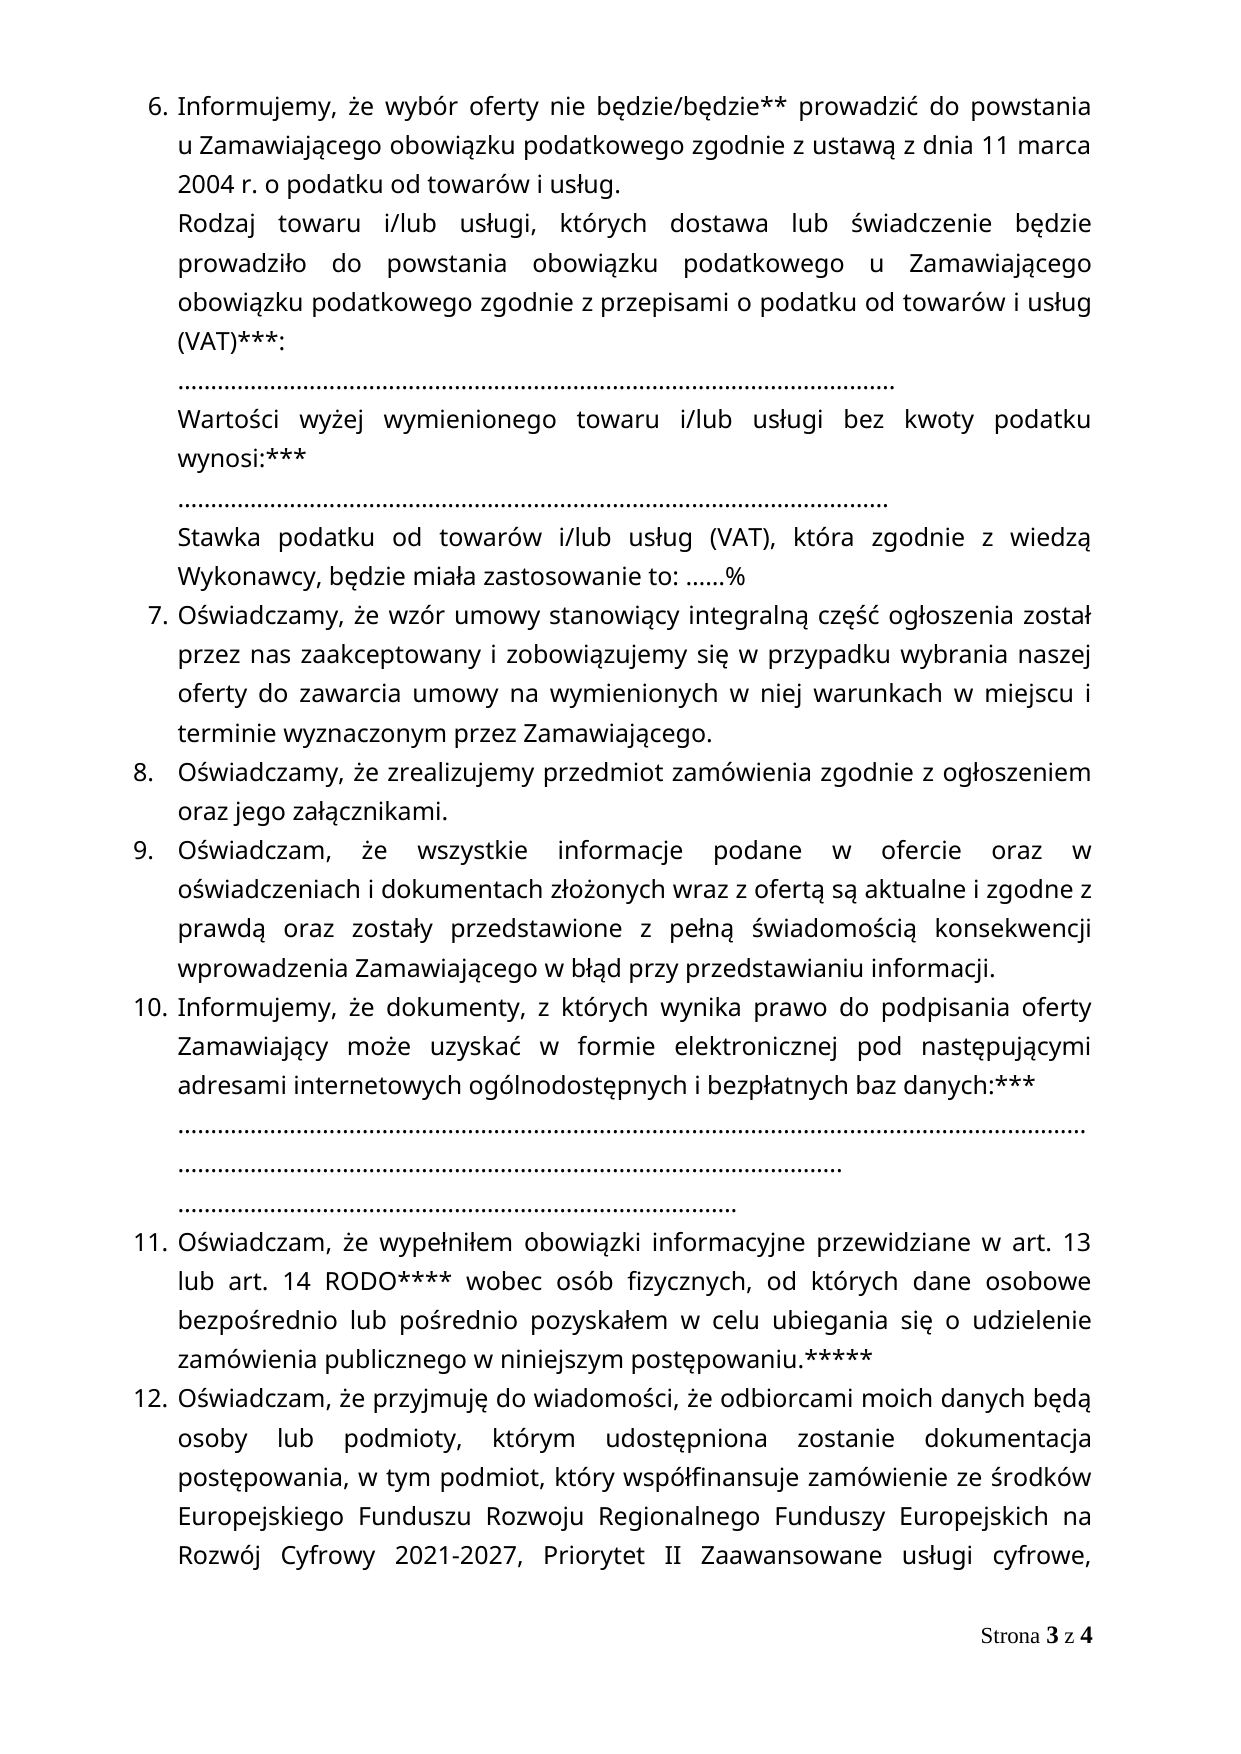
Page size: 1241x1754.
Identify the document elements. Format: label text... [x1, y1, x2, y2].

list Informujemy, że dokumenty, z których wynika prawo do podpisania oferty Zamawiający może uzyskać w formie elektronicznej pod następującymi adresami internetowych ogólnodostępnych i bezpłatnych baz danych:*** [133, 989, 1093, 1102]
list Oświadczam, że wypełniłem obowiązki informacyjne przewidziane w art. 13 lub art. 14 RODO**** wobec osób fizycznych, od których dane osobowe bezpośrednio lub pośrednio pozyskałem w celu ubiegania się o udzielenie zamówienia publicznego w niniejszym postępowaniu.***** [133, 1224, 1093, 1376]
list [133, 1381, 1093, 1572]
list …………………………………………………………………………………………………………………………………………………………………………………………………………………..…………………………………………………………………………. [177, 1107, 1093, 1219]
list Wartości wyżej wymienionego towaru i/lub usługi bez kwoty podatku wynosi:*** [177, 402, 1093, 475]
list ……………………………………………………………………………………………… [177, 480, 1093, 514]
list ………………………………………………………………………………………………. [177, 363, 1093, 397]
list Oświadczamy, że zrealizujemy przedmiot zamówienia zgodnie z ogłoszeniem oraz jego załącznikami. [133, 754, 1093, 828]
list Oświadczamy, że wzór umowy stanowiący integralną część ogłoszenia został przez nas zaakceptowany i zobowiązujemy się w przypadku wybrania naszej oferty do zawarcia umowy na wymienionych w niej warunkach w miejscu i terminie wyznaczonym przez Zamawiającego. [148, 598, 1093, 749]
list Stawka podatku od towarów i/lub usług (VAT), która zgodnie z wiedzą Wykonawcy, będzie miała zastosowanie to: ……% [177, 519, 1093, 593]
list Oświadczam, że wszystkie informacje podane w ofercie oraz w oświadczeniach i dokumentach złożonych wraz z ofertą są aktualne i zgodne z prawdą oraz zostały przedstawione z pełną świadomością konsekwencji wprowadzenia Zamawiającego w błąd przy przedstawianiu informacji. [133, 833, 1093, 984]
list Rodzaj towaru i/lub usługi, których dostawa lub świadczenie będzie prowadziło do powstania obowiązku podatkowego u Zamawiającego obowiązku podatkowego zgodnie z przepisami o podatku od towarów i usług (VAT)***: [177, 206, 1093, 358]
list Informujemy, że wybór oferty nie będzie/będzie** prowadzić do powstania u Zamawiającego obowiązku podatkowego zgodnie z ustawą z dnia 11 marca 2004 r. o podatku od towarów i usług. [148, 89, 1093, 201]
